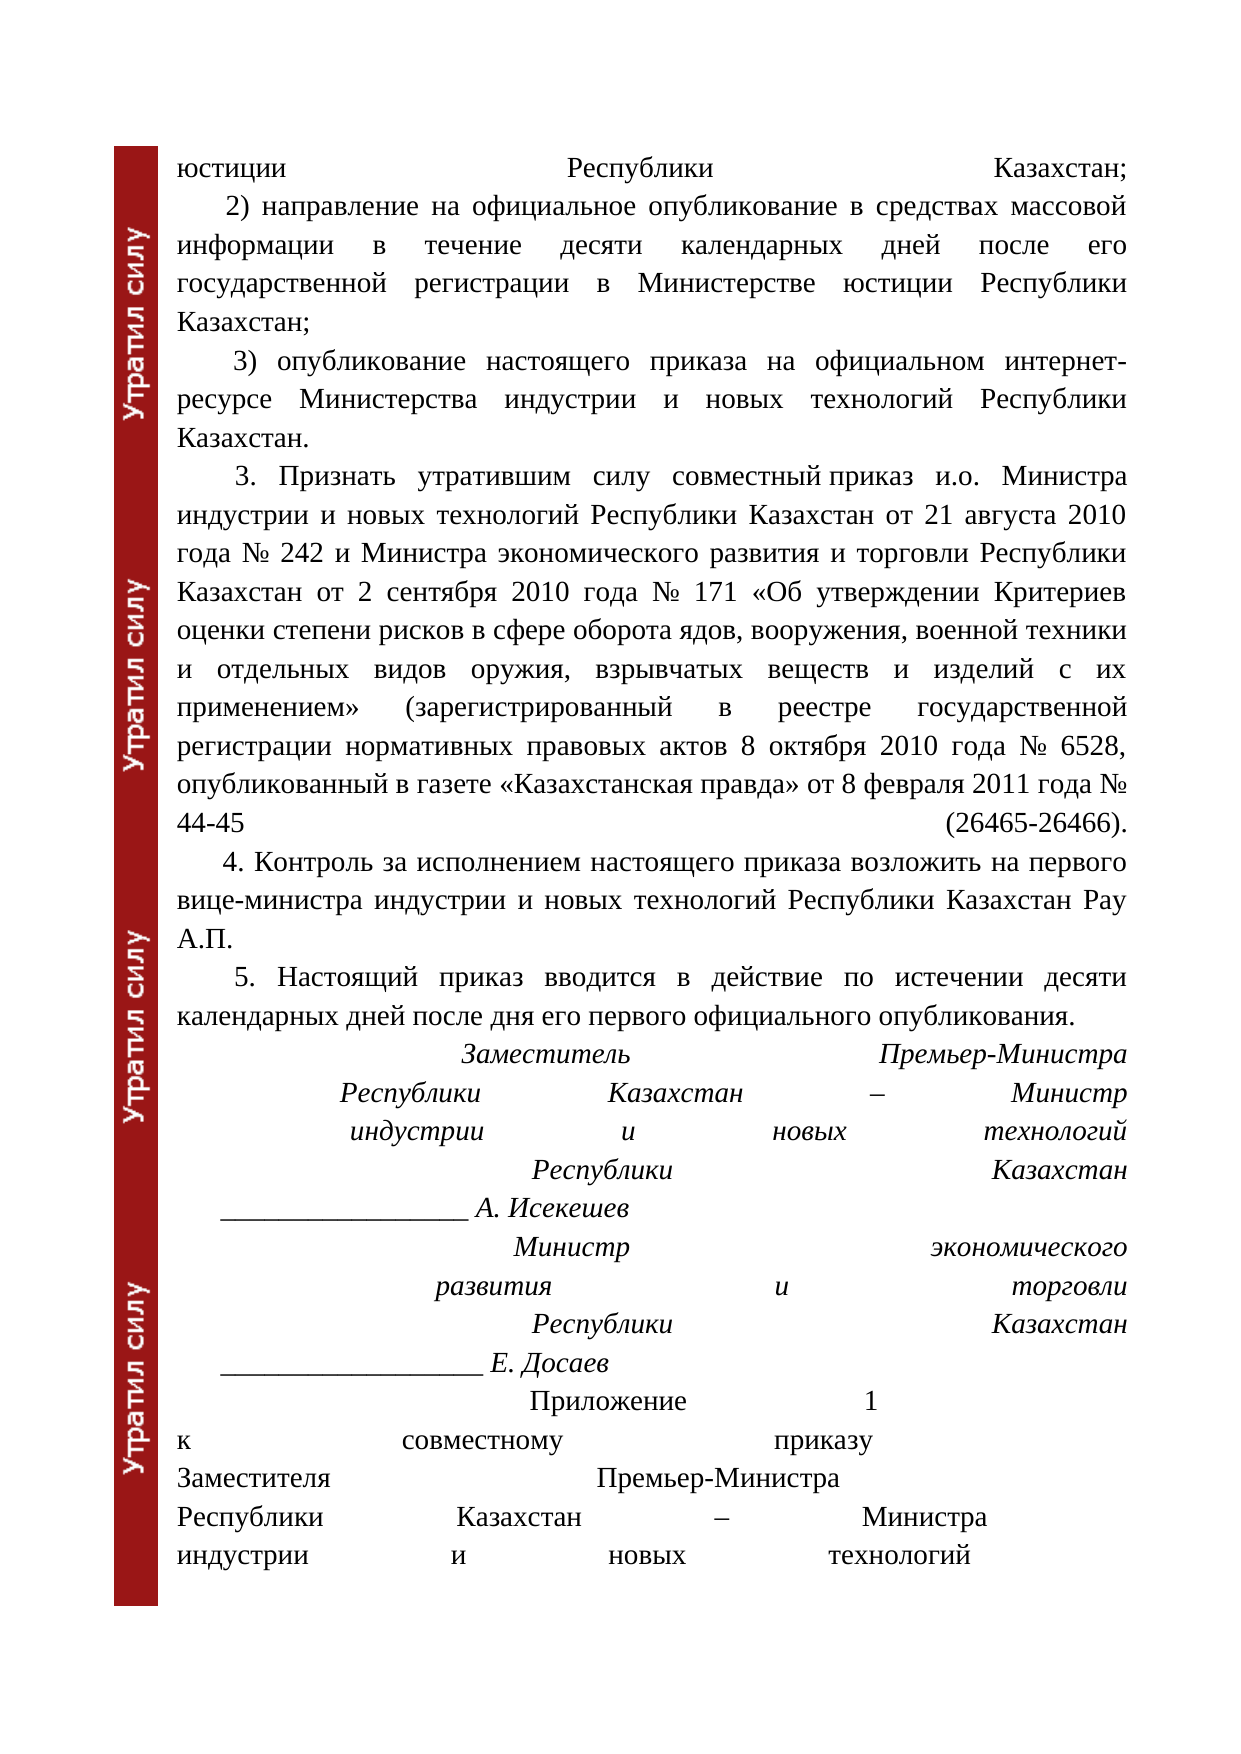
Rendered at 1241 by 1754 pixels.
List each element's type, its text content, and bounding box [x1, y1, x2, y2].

picture [114, 1031, 158, 1036]
text Министр экономического развития и торговли Республики Казахстан __________________ Е. Досаев [112, 1229, 1128, 1378]
text Заместитель Премьер-Министра Республики Казахстан – Министр индустрии и новых технологий Республики Казахстан _________________ А. Исекешев [112, 1036, 1128, 1224]
picture [114, 1571, 158, 1606]
picture [114, 1378, 158, 1383]
picture [114, 146, 158, 150]
picture [114, 1224, 158, 1229]
